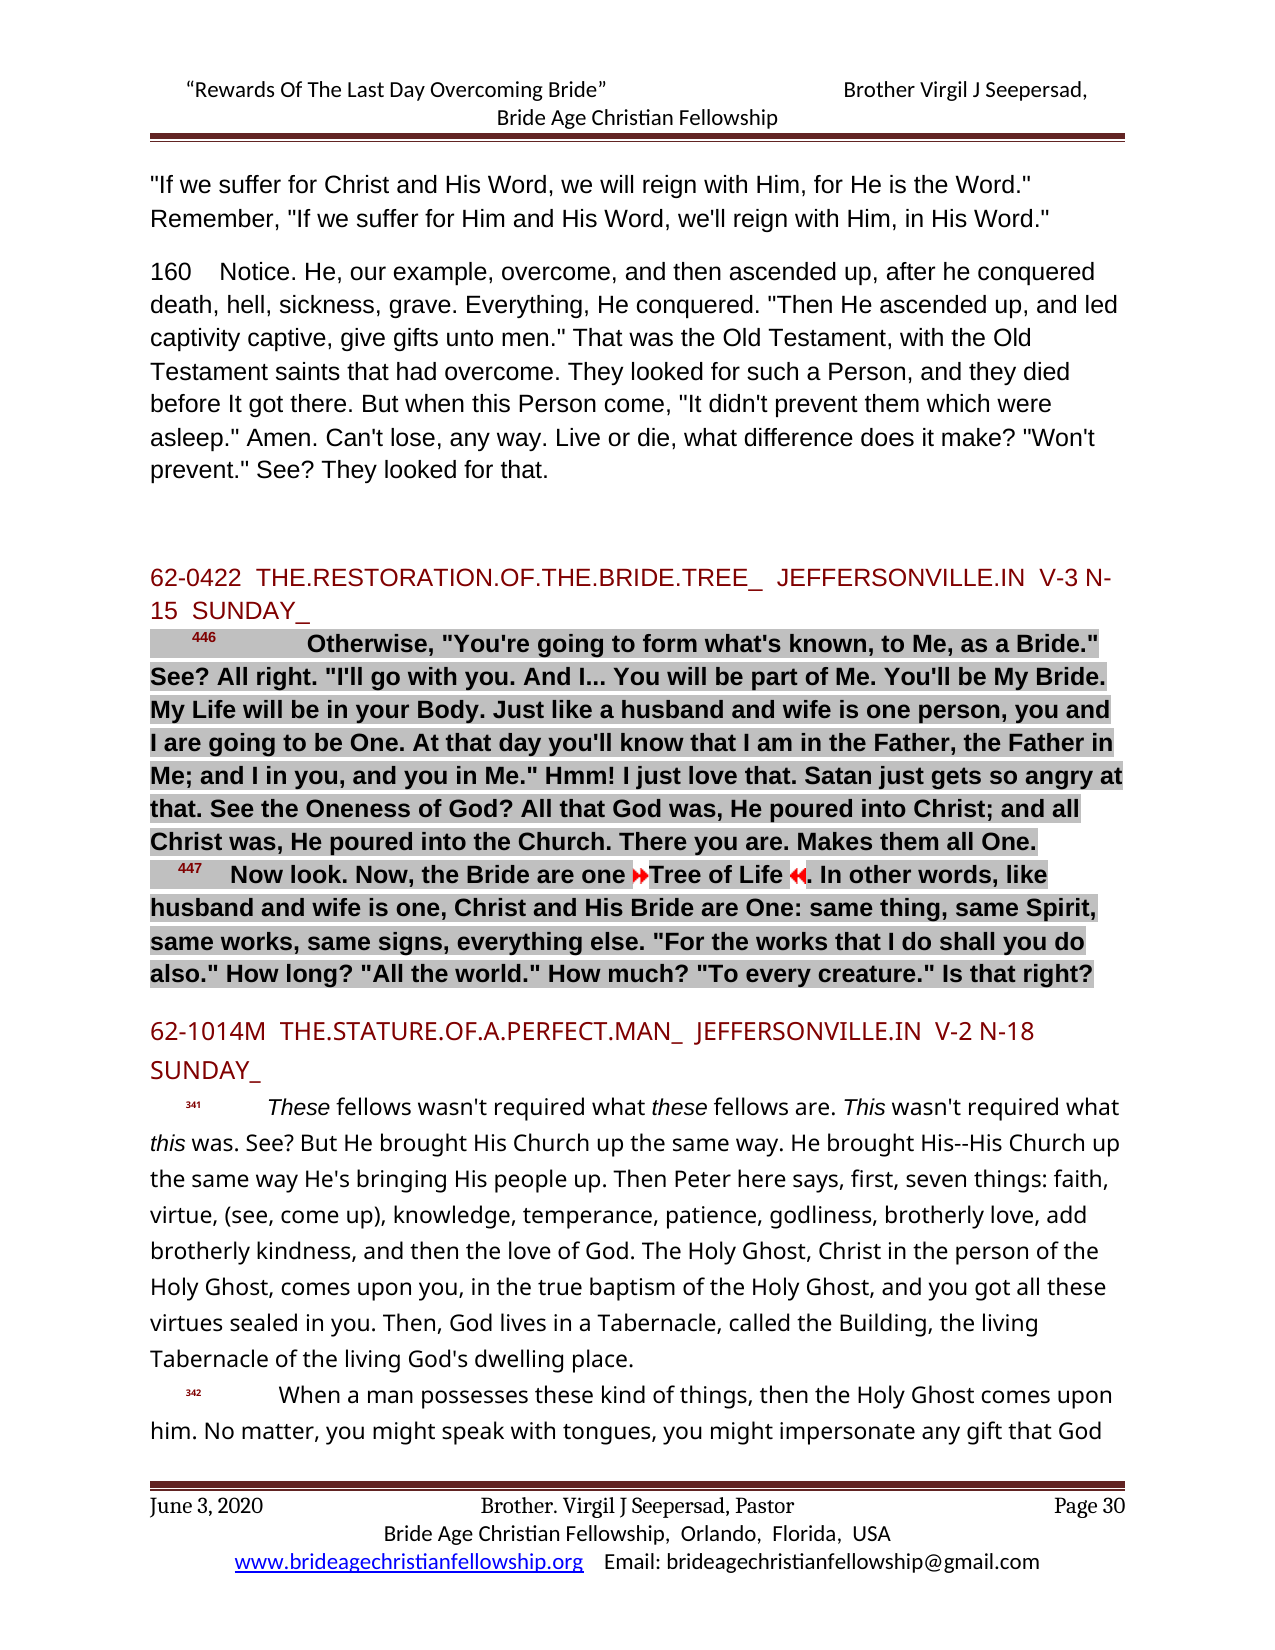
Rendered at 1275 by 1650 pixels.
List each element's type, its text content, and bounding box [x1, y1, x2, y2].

text "If we suffer for Christ and His Word, we will reign with Him, for He is the Word." Remember, "If we suffer for Him and His Word, we'll reign with Him, in His Word." [150, 171, 1125, 232]
text 160 Notice. He, our example, overcome, and then ascended up, after he conquered death, hell, sickness, grave. Everything, He conquered. "Then He ascended up, and led captivity captive, give gifts unto men." That was the Old Testament, with the Old Testament saints that had overcome. They looked for such a Person, and they died before It got there. But when this Person come, "It didn't prevent them which were asleep." Amen. Can't lose, any way. Live or die, what difference does it make? "Won't prevent." See? They looked for that. [150, 257, 1125, 484]
picture [790, 868, 806, 884]
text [150, 1013, 1125, 1446]
picture [632, 868, 649, 884]
text 62-0422 THE.RESTORATION.OF.THE.BRIDE.TREE_ JEFFERSONVILLE.IN V-3 N-15 SUNDAY_ 446 Otherwise, "You're going to form what's known, to Me, as a Bride." See? All right. "I'll go with you. And I... You will be part of Me. You'll be My Bride. My Life will be in your Body. Just like a husband and wife is one person, you and I are going to be One. At that day you'll know that I am in the Father, the Father in Me; and I in you, and you in Me." Hmm! I just love that. Satan just gets so angry at that. See the Oneness of God? All that God was, He poured into Christ; and all Christ was, He poured into the Church. There you are. Makes them all One. 447 Now look. Now, the Bride are one Tree of Life . In other words, like husband and wife is one, Christ and His Bride are One: same thing, same Spirit, same works, same signs, everything else. "For the works that I do shall you do also." How long? "All the world." How much? "To every creature." Is that right? [150, 563, 1125, 988]
